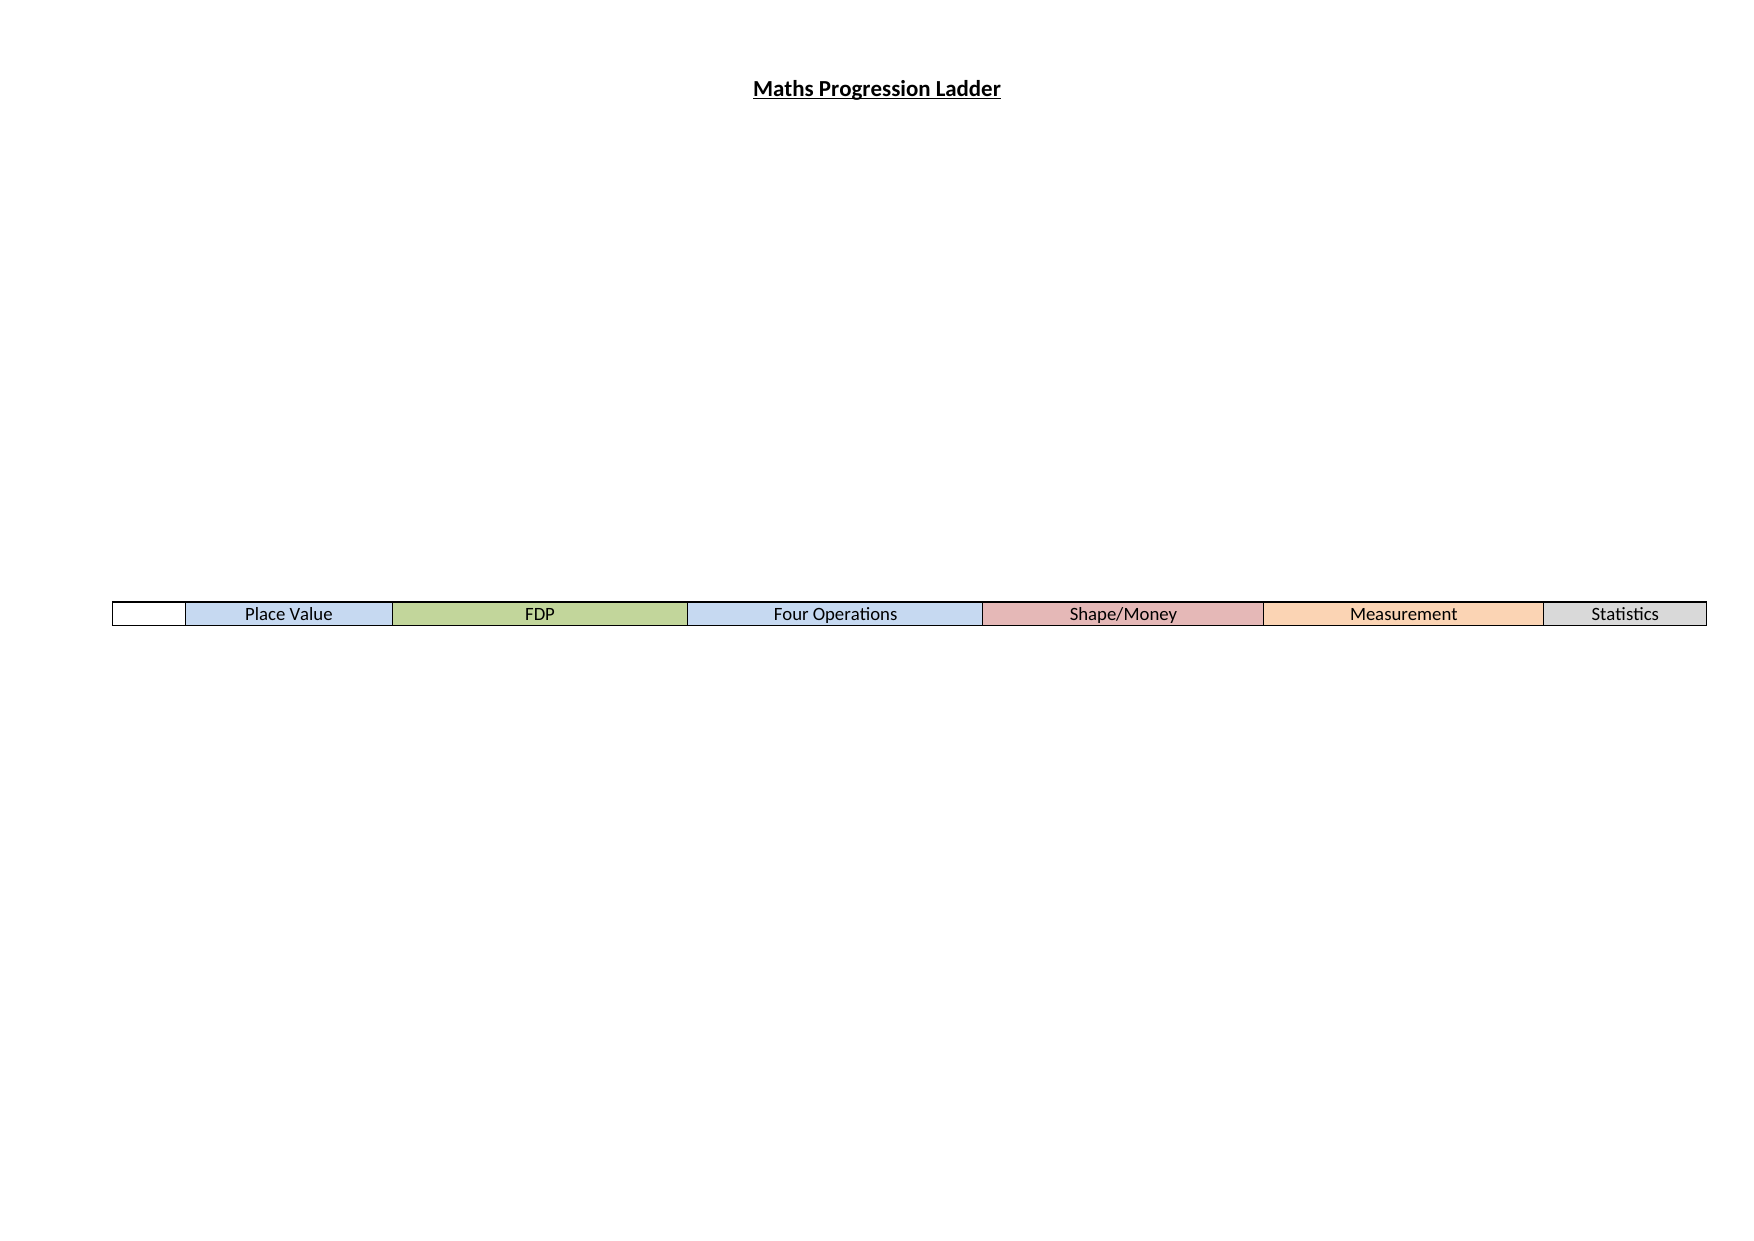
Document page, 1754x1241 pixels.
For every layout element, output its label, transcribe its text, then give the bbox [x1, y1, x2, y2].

table_header Four Operations [688, 603, 982, 625]
table_header Shape/Money [983, 603, 1263, 625]
table_header Place Value [186, 603, 392, 625]
table_header Statistics [1544, 603, 1706, 625]
table_header FDP [393, 603, 687, 625]
table_header Measurement [1264, 603, 1543, 625]
table_header [113, 603, 185, 625]
